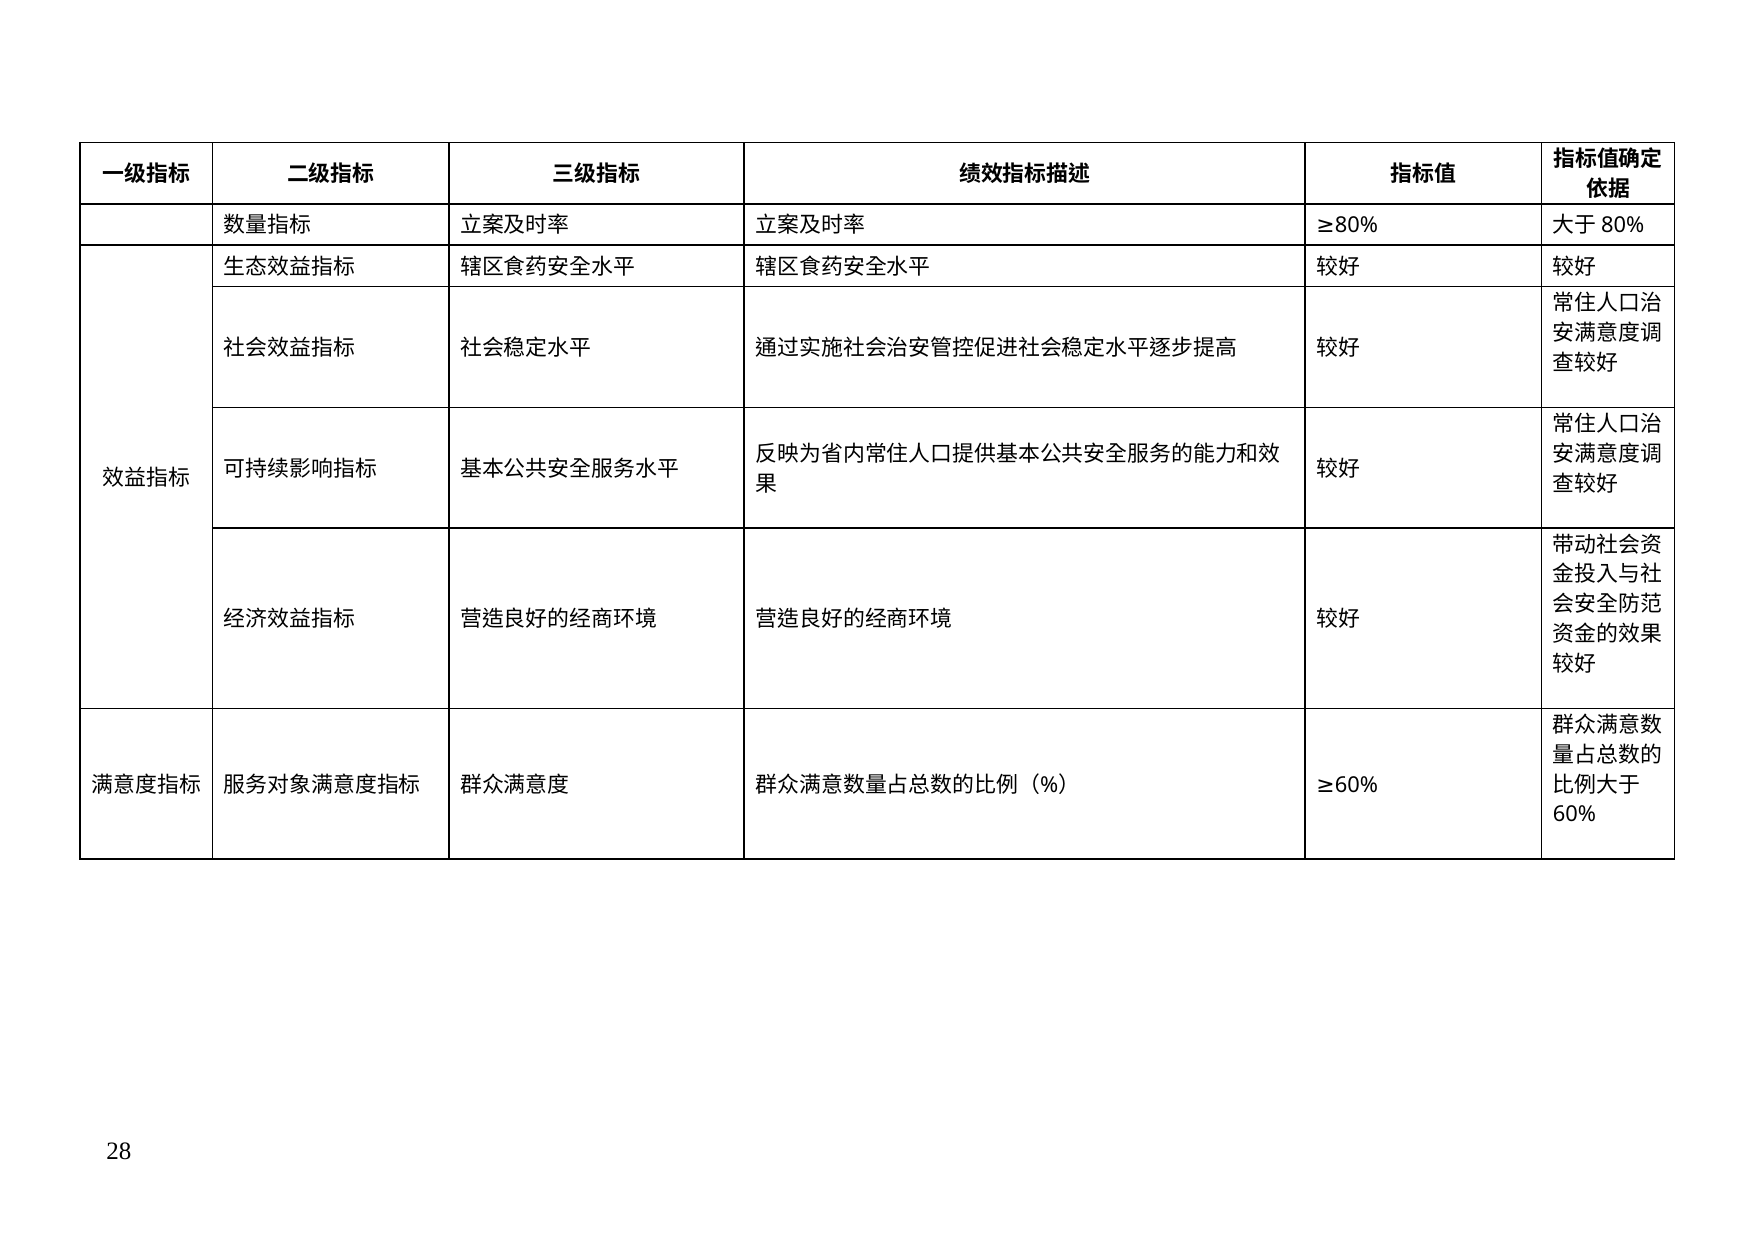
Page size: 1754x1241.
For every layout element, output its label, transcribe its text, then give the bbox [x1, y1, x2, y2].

table_header 指标值 [1306, 143, 1541, 203]
table_cell 效益指标 [81, 246, 212, 707]
table_cell 群众满意度 [450, 709, 743, 858]
table_header 三级指标 [450, 143, 743, 203]
table_cell 社会效益指标 [213, 287, 448, 406]
table_cell 较好 [1306, 246, 1541, 286]
table_cell 满意度指标 [81, 709, 212, 858]
table_cell 常住人口治安满意度调查较好 [1542, 287, 1674, 406]
table_cell 营造良好的经商环境 [450, 529, 743, 707]
table_header 指标值确定依据 [1542, 143, 1674, 203]
table_cell 生态效益指标 [213, 246, 448, 286]
table_cell 营造良好的经商环境 [745, 529, 1304, 707]
table_cell ≥60% [1306, 709, 1541, 858]
table_cell 社会稳定水平 [450, 287, 743, 406]
table_cell 经济效益指标 [213, 529, 448, 707]
table_cell 通过实施社会治安管控促进社会稳定水平逐步提高 [745, 287, 1304, 406]
table_cell 群众满意数量占总数的比例大于60% [1542, 709, 1674, 858]
table_cell 较好 [1306, 529, 1541, 707]
table_cell 较好 [1306, 287, 1541, 406]
table_cell 服务对象满意度指标 [213, 709, 448, 858]
table_cell 较好 [1542, 246, 1674, 286]
table_cell ≥80% [1306, 205, 1541, 244]
table_cell 群众满意数量占总数的比例（%） [745, 709, 1304, 858]
table_cell 可持续影响指标 [213, 408, 448, 527]
table_cell 立案及时率 [450, 205, 743, 244]
table_cell 常住人口治安满意度调查较好 [1542, 408, 1674, 527]
table_cell 数量指标 [213, 205, 448, 244]
table_cell 基本公共安全服务水平 [450, 408, 743, 527]
table_header 绩效指标描述 [745, 143, 1304, 203]
table_header 二级指标 [213, 143, 448, 203]
table_cell 立案及时率 [745, 205, 1304, 244]
table_cell 反映为省内常住人口提供基本公共安全服务的能力和效果 [745, 408, 1304, 527]
table_cell 辖区食药安全水平 [745, 246, 1304, 286]
table_cell 较好 [1306, 408, 1541, 527]
table_cell 辖区食药安全水平 [450, 246, 743, 286]
table_header 一级指标 [81, 143, 212, 203]
table_cell 大于80% [1542, 205, 1674, 244]
table_cell 带动社会资金投入与社会安全防范资金的效果较好 [1542, 529, 1674, 707]
